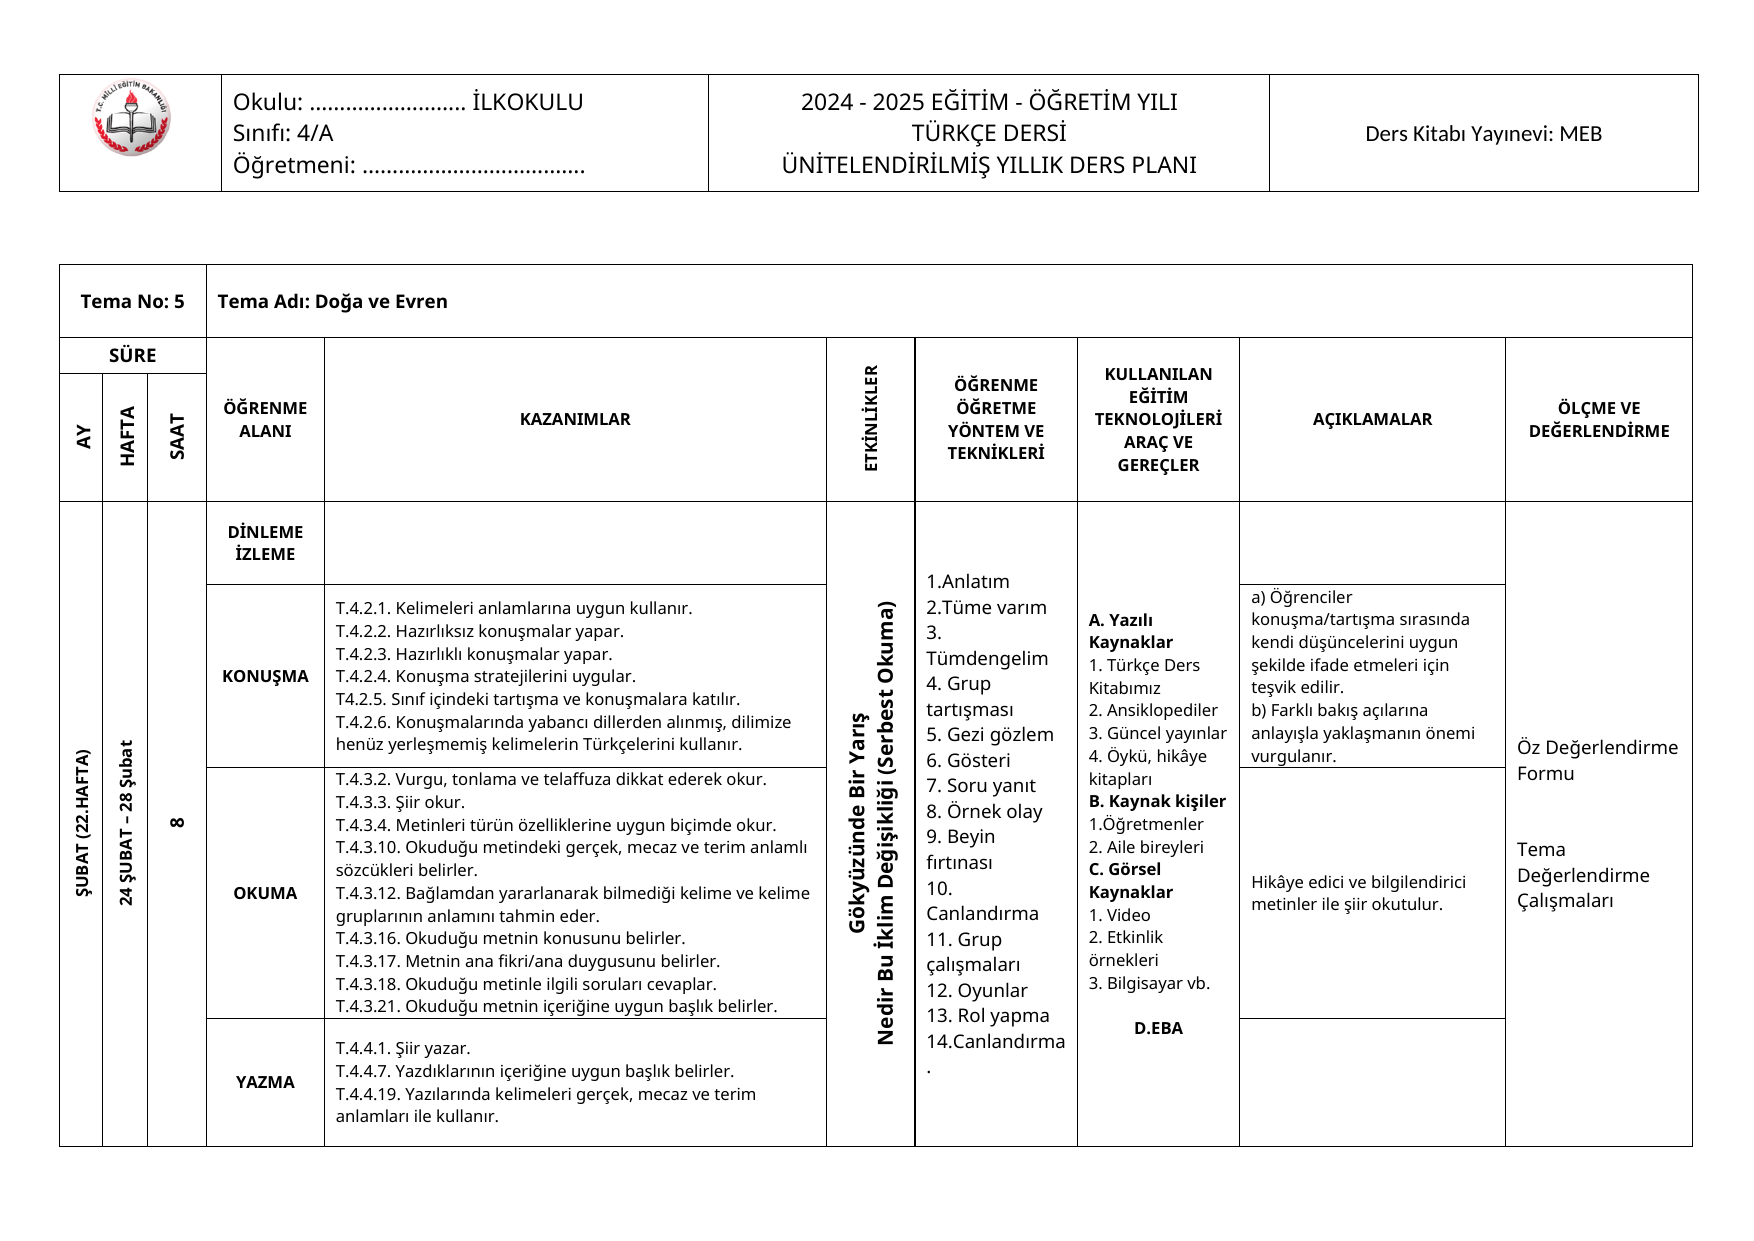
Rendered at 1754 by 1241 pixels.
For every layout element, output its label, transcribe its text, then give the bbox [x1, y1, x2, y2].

table_cell Hikâye edici ve bilgilendirici metinler ile şiir okutulur. [1240, 768, 1505, 1018]
table_cell a) Öğrenciler konuşma/tartışma sırasında kendi düşüncelerini uygun şekilde ifade etmeleri için teşvik edilir. b) Farklı bakış açılarına anlayışla yaklaşmanın önemi vurgulanır. [1240, 585, 1505, 767]
table_cell Öz Değerlendirme Formu Tema Değerlendirme Çalışmaları [1506, 502, 1692, 1146]
table_cell 24 ŞUBAT – 28 Şubat [103, 502, 147, 1146]
table_cell KULLANILAN EĞİTİM TEKNOLOJİLERİ ARAÇ VE GEREÇLER [1078, 338, 1239, 501]
table_cell 1.Anlatım 2.Tüme varım 3. Tümdengelim 4. Grup tartışması 5. Gezi gözlem 6. Gösteri 7. Soru yanıt 8. Örnek olay 9. Beyin fırtınası 10. Canlandırma 11. Grup çalışmaları 12. Oyunlar 13. Rol yapma 14.Canlandırma. [916, 502, 1077, 1146]
table_cell SÜRE [60, 338, 206, 372]
table_cell Gökyüzünde Bir Yarış Nedir Bu İklim Değişikliği (Serbest Okuma) [827, 502, 914, 1146]
table_cell KAZANIMLAR [325, 338, 826, 501]
table_cell A. Yazılı Kaynaklar 1. Türkçe Ders Kitabımız 2. Ansiklopediler 3. Güncel yayınlar 4. Öykü, hikâye kitapları B. Kaynak kişiler 1.Öğretmenler 2. Aile bireyleri C. Görsel Kaynaklar 1. Video 2. Etkinlik örnekleri 3. Bilgisayar vb. D.EBA [1078, 502, 1239, 1146]
table_cell ÖLÇME VE DEĞERLENDİRME [1506, 338, 1692, 501]
table_cell AY [60, 374, 102, 501]
table_cell [325, 502, 826, 584]
table_cell KONUŞMA [207, 585, 324, 767]
picture [86, 75, 176, 163]
table_cell ŞUBAT (22.HAFTA) [60, 502, 102, 1146]
table_cell T.4.3.2. Vurgu, tonlama ve telaffuza dikkat ederek okur. T.4.3.3. Şiir okur. T.4.3.4. Metinleri türün özelliklerine uygun biçimde okur. T.4.3.10. Okuduğu metindeki gerçek, mecaz ve terim anlamlı sözcükleri belirler. T.4.3.12. Bağlamdan yararlanarak bilmediği kelime ve kelime gruplarının anlamını tahmin eder. T.4.3.16. Okuduğu metnin konusunu belirler. T.4.3.17. Metnin ana fikri/ana duygusunu belirler. T.4.3.18. Okuduğu metinle ilgili soruları cevaplar. T.4.3.21. Okuduğu metnin içeriğine uygun başlık belirler. [325, 768, 826, 1018]
table_cell ÖĞRENME ALANI [207, 338, 324, 501]
table_cell ÖĞRENME ÖĞRETME YÖNTEM VE TEKNİKLERİ [916, 338, 1077, 501]
table_cell T.4.4.1. Şiir yazar. T.4.4.7. Yazdıklarının içeriğine uygun başlık belirler. T.4.4.19. Yazılarında kelimeleri gerçek, mecaz ve terim anlamları ile kullanır. [325, 1019, 826, 1146]
table_cell DİNLEME İZLEME [207, 502, 324, 584]
table_header Tema Adı: Doğa ve Evren [207, 265, 1692, 337]
table_cell YAZMA [207, 1019, 324, 1146]
table_cell HAFTA [103, 374, 147, 501]
table_cell AÇIKLAMALAR [1240, 338, 1505, 501]
table_cell [1240, 502, 1505, 584]
table_cell 8 [148, 502, 206, 1146]
table_cell OKUMA [207, 768, 324, 1018]
table_cell SAAT [148, 374, 206, 501]
table_cell ETKİNLİKLER [827, 338, 914, 501]
table_cell [1240, 1019, 1505, 1146]
table_header Tema No: 5 [60, 265, 206, 337]
table_cell T.4.2.1. Kelimeleri anlamlarına uygun kullanır. T.4.2.2. Hazırlıksız konuşmalar yapar. T.4.2.3. Hazırlıklı konuşmalar yapar. T.4.2.4. Konuşma stratejilerini uygular. T4.2.5. Sınıf içindeki tartışma ve konuşmalara katılır. T.4.2.6. Konuşmalarında yabancı dillerden alınmış, dilimize henüz yerleşmemiş kelimelerin Türkçelerini kullanır. [325, 585, 826, 767]
